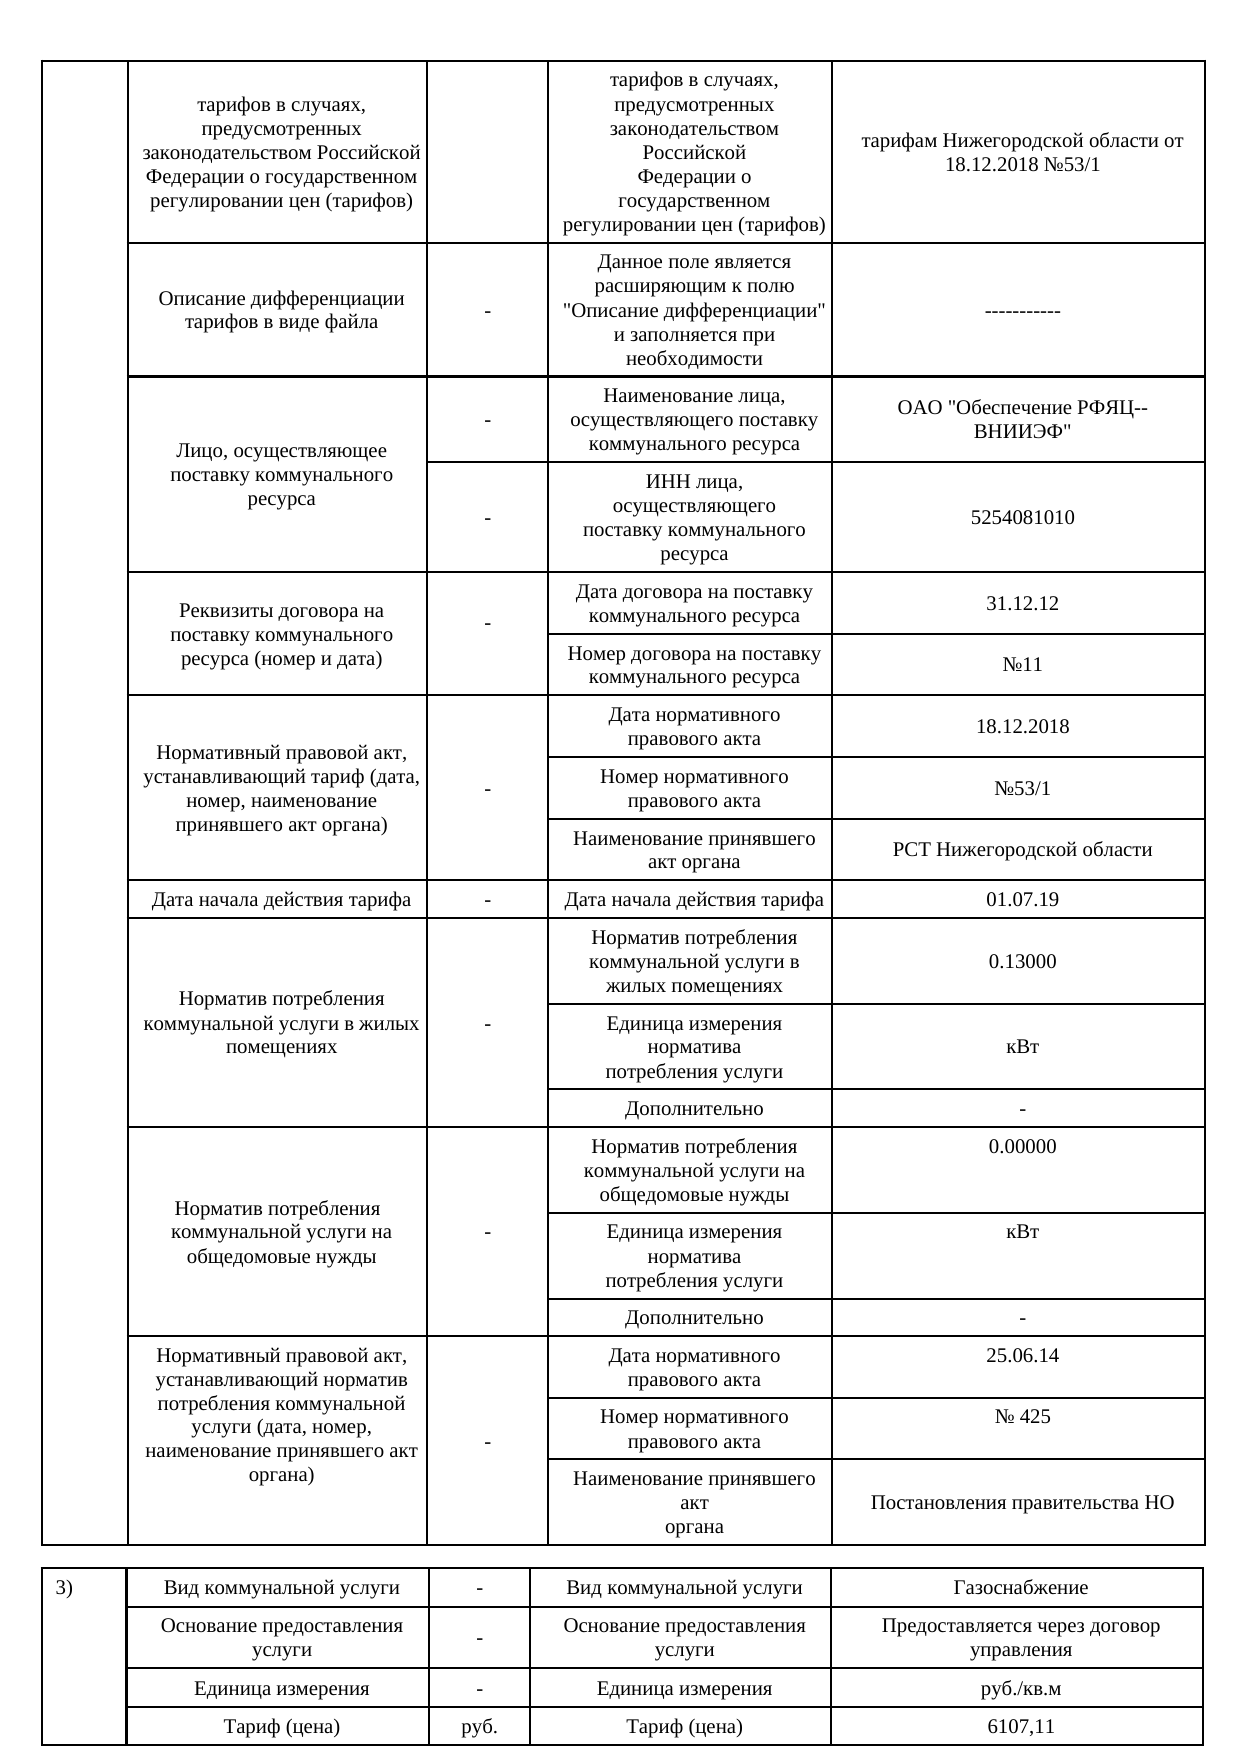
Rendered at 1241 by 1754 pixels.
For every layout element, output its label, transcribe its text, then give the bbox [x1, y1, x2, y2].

table_cell Норматив потребления коммунальной услуги на общедомовые нужды [129, 1128, 426, 1335]
table_cell Номер договора на поставку коммунального ресурса [549, 635, 831, 694]
table_cell Единица измерения [531, 1669, 830, 1706]
table_cell - [428, 1337, 547, 1544]
table_cell Дата нормативного правового акта [549, 1337, 831, 1397]
table_cell Основание предоставления услуги [531, 1608, 830, 1667]
table_cell Норматив потребления коммунальной услуги в жилых помещениях [129, 919, 426, 1126]
table_cell - [430, 1608, 529, 1667]
table_cell Тариф (цена) [128, 1708, 428, 1744]
table_cell ----------- [833, 244, 1204, 375]
table_cell Реквизиты договора на поставку коммунального ресурса (номер и дата) [129, 573, 426, 694]
table_cell - [428, 573, 547, 694]
table_cell 5254081010 [833, 463, 1204, 571]
table_cell Описание дифференциации тарифов в виде файла [129, 244, 426, 375]
table_cell - [833, 1090, 1204, 1126]
table_cell Дата начала действия тарифа [549, 881, 831, 917]
table_cell - [428, 919, 547, 1126]
table_cell Номер нормативного правового акта [549, 1399, 831, 1458]
table_cell - [428, 463, 547, 571]
table_cell Данное поле является расширяющим к полю "Описание дифференциации" и заполняется при необходимости [549, 244, 831, 375]
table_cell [129, 62, 426, 242]
table_cell - [428, 378, 547, 461]
table_cell - [428, 696, 547, 879]
table_header Вид коммунальной услуги [128, 1569, 428, 1606]
table_cell №53/1 [833, 758, 1204, 818]
table_cell кВт [833, 1005, 1204, 1088]
table_cell 0.00000 [833, 1128, 1204, 1212]
table_cell Дата начала действия тарифа [129, 881, 426, 917]
table_cell - [428, 244, 547, 375]
table_cell - [428, 62, 547, 242]
table_cell - [428, 1128, 547, 1335]
table_cell Тариф (цена) [531, 1708, 830, 1744]
table_cell Дата договора на поставку коммунального ресурса [549, 573, 831, 633]
table_cell Нормативный правовой акт, устанавливающий норматив потребления коммунальной услуги (дата, номер, наименование принявшего акт органа) [129, 1337, 426, 1544]
table_cell Номер нормативного правового акта [549, 758, 831, 818]
table_cell Наименование принявшего акт органа [549, 1460, 831, 1544]
table_cell ИНН лица, осуществляющего поставку коммунального ресурса [549, 463, 831, 571]
table_cell руб./кв.м [832, 1669, 1202, 1706]
table_cell - [428, 881, 547, 917]
table_cell РСТ Нижегородской области [833, 820, 1204, 879]
table_header 3) [43, 1569, 125, 1744]
table_cell Наименование принявшего акт органа [549, 820, 831, 879]
table_cell Лицо, осуществляющее поставку коммунального ресурса [129, 378, 426, 571]
table_cell кВт [833, 1214, 1204, 1297]
table_cell Предоставляется через договор управления [832, 1608, 1202, 1667]
table_cell №11 [833, 635, 1204, 694]
table_cell Основание предоставления услуги [128, 1608, 428, 1667]
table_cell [549, 62, 831, 242]
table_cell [833, 62, 1204, 242]
table_cell 01.07.19 [833, 881, 1204, 917]
table_cell Постановления правительства НО [833, 1460, 1204, 1544]
table_header Газоснабжение [832, 1569, 1202, 1606]
table_cell ОАО "Обеспечение РФЯЦ-- ВНИИЭФ" [833, 378, 1204, 461]
table_cell 18.12.2018 [833, 696, 1204, 756]
table_cell Единица измерения норматива потребления услуги [549, 1005, 831, 1088]
table_cell Норматив потребления коммунальной услуги на общедомовые нужды [549, 1128, 831, 1212]
table_cell Дополнительно [549, 1090, 831, 1126]
table_cell Дата нормативного правового акта [549, 696, 831, 756]
table_cell 25.06.14 [833, 1337, 1204, 1397]
table_cell - [430, 1669, 529, 1706]
table_cell руб. [430, 1708, 529, 1744]
table_cell 0.13000 [833, 919, 1204, 1003]
table_cell - [833, 1300, 1204, 1335]
table_cell Единица измерения норматива потребления услуги [549, 1214, 831, 1297]
table_cell Норматив потребления коммунальной услуги в жилых помещениях [549, 919, 831, 1003]
table_cell Нормативный правовой акт, устанавливающий тариф (дата, номер, наименование принявшего акт органа) [129, 696, 426, 879]
table_cell 6107,11 [832, 1708, 1202, 1744]
table_cell Дополнительно [549, 1300, 831, 1335]
table_cell 31.12.12 [833, 573, 1204, 633]
table_cell Наименование лица, осуществляющего поставку коммунального ресурса [549, 378, 831, 461]
table_cell Единица измерения [128, 1669, 428, 1706]
table_cell № 425 [833, 1399, 1204, 1458]
table_header Вид коммунальной услуги [531, 1569, 830, 1606]
table_header - [430, 1569, 529, 1606]
